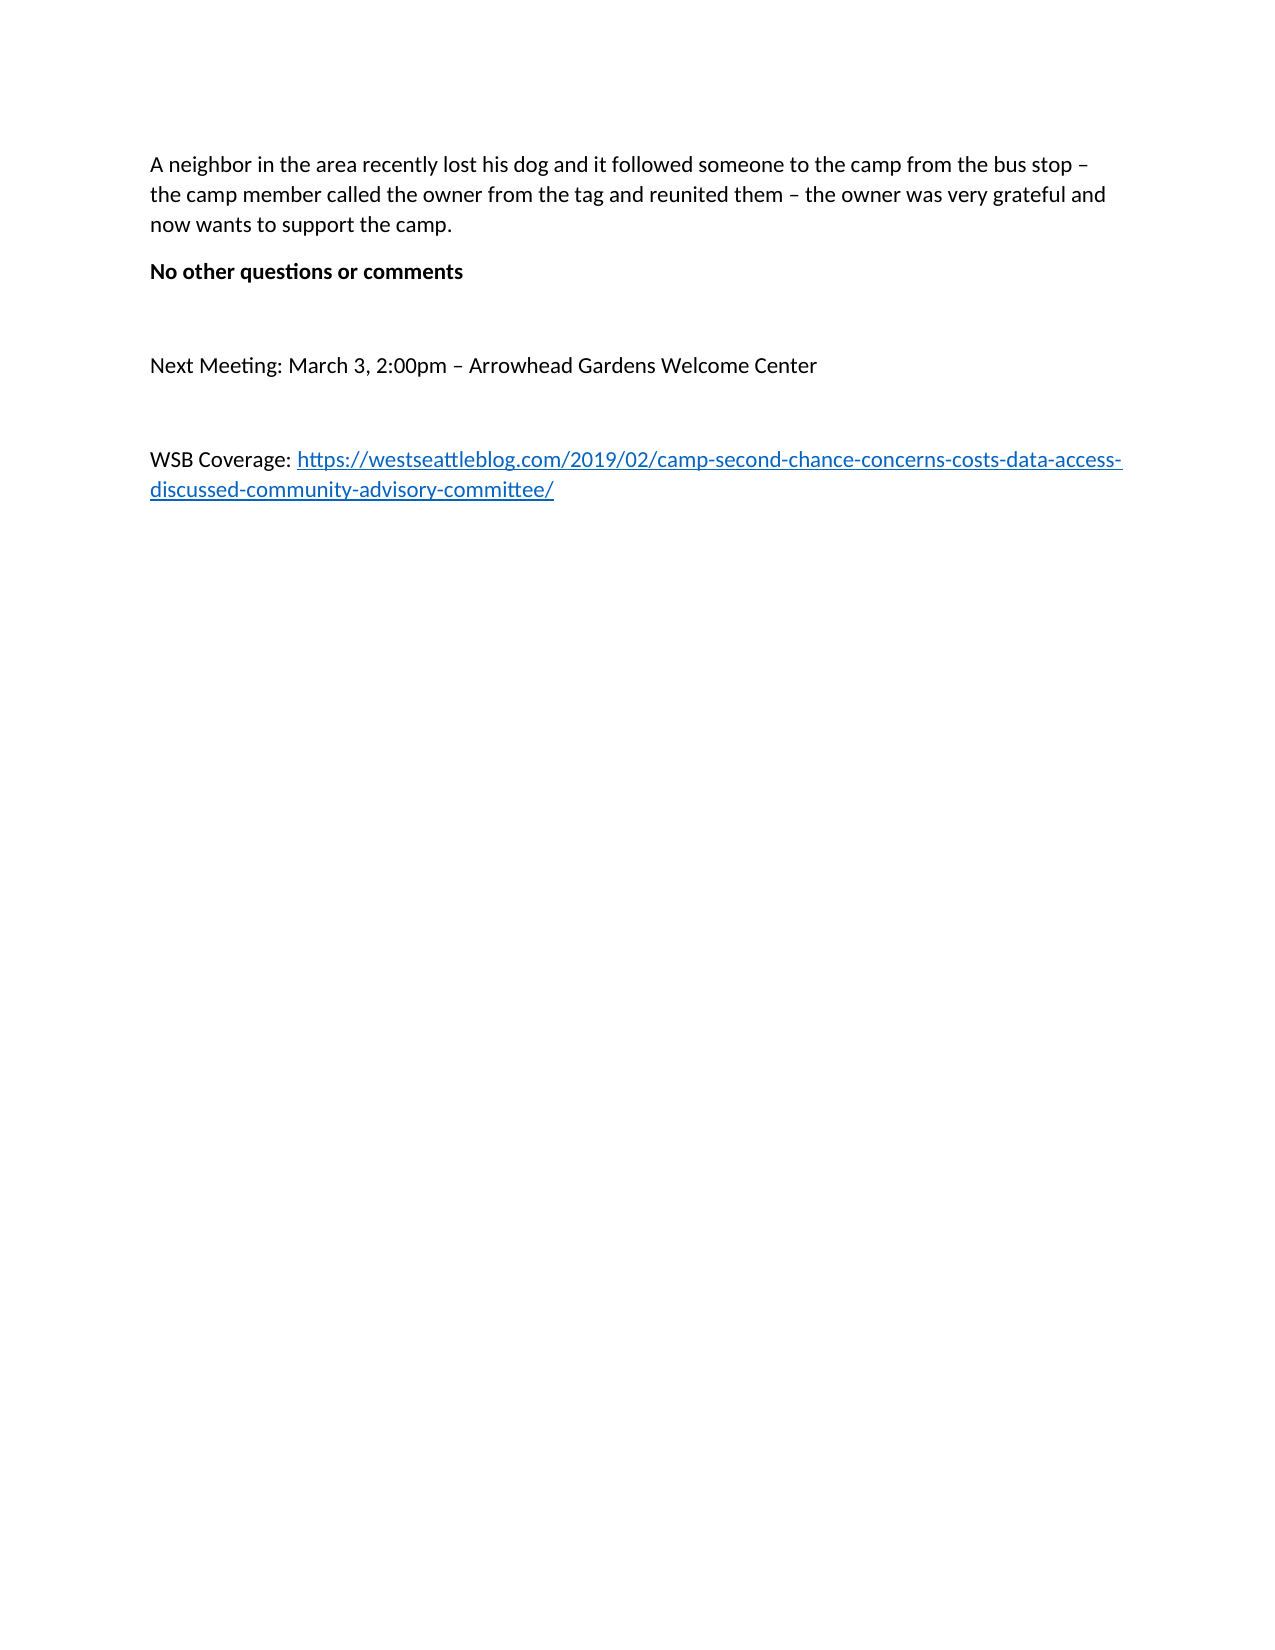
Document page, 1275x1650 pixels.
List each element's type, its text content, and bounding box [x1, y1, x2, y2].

text WSB Coverage: https://westseattleblog.com/2019/02/camp-second-chance-concerns-costs-data-access-discussed-community-advisory-committee/ [150, 445, 1125, 503]
text A neighbor in the area recently lost his dog and it followed someone to the camp from the bus stop – the camp member called the owner from the tag and reunited them – the owner was very grateful and now wants to support the camp. [150, 150, 1125, 238]
text No other questions or comments [150, 257, 1125, 285]
text Next Meeting: March 3, 2:00pm – Arrowhead Gardens Welcome Center [150, 351, 1125, 379]
